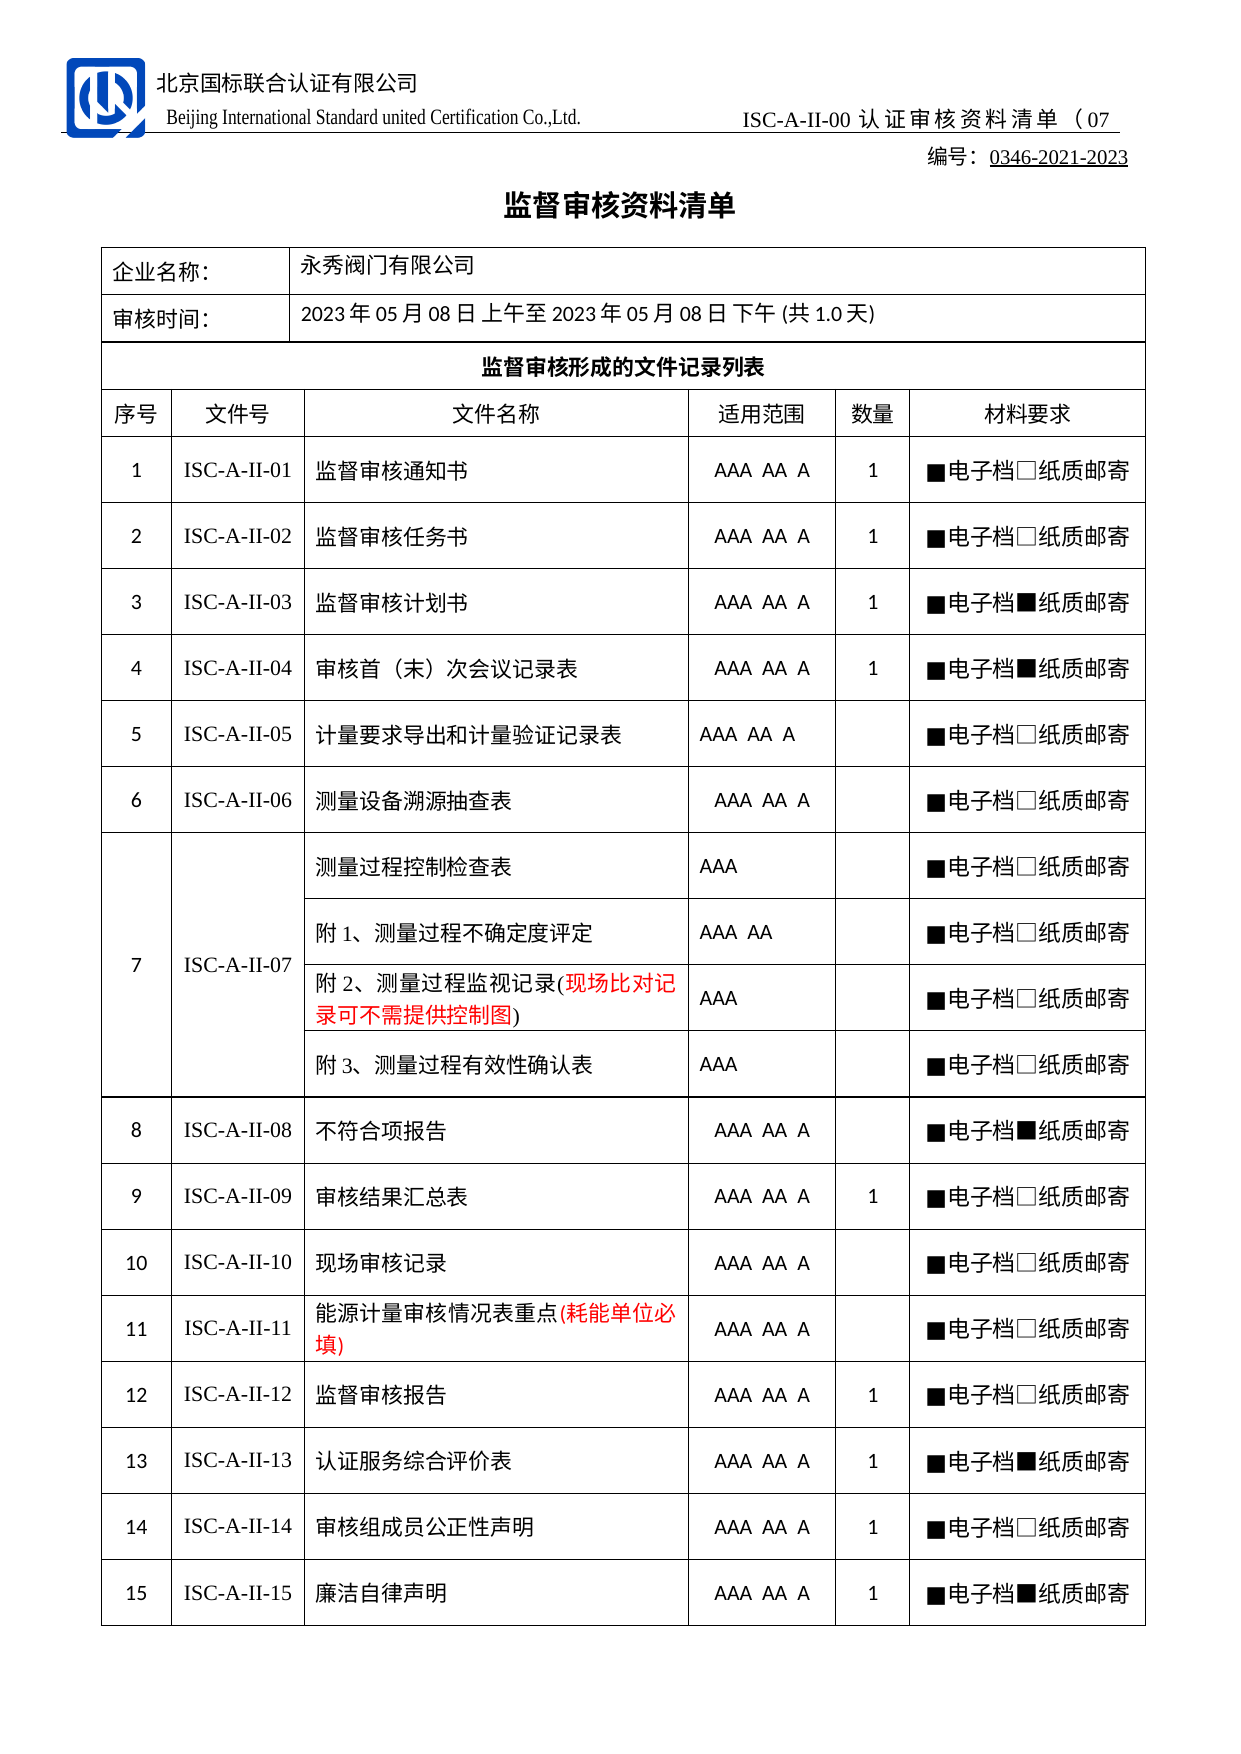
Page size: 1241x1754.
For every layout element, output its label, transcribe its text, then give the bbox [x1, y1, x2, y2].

table_cell AAA AA A [689, 1560, 835, 1625]
table_cell AAA AA A [689, 1494, 835, 1559]
table_cell 能源计量审核情况表重点(耗能单位必填) [305, 1296, 688, 1361]
table_cell ISC-A-II-02 [172, 503, 304, 568]
table_cell AAA AA A [689, 569, 835, 634]
table_cell 1 [836, 1560, 909, 1625]
table_cell ISC-A-II-09 [172, 1164, 304, 1228]
table_cell ■电子档□纸质邮寄 [910, 1031, 1145, 1096]
table_cell 12 [102, 1362, 171, 1427]
picture [66, 58, 145, 138]
table_cell 8 [102, 1098, 171, 1162]
table_cell 3 [102, 569, 171, 634]
table_cell ■电子档□纸质邮寄 [910, 1494, 1145, 1559]
table_cell 测量设备溯源抽查表 [305, 767, 688, 832]
table_cell AAA AA A [689, 1428, 835, 1493]
table_cell 数量 [836, 390, 909, 436]
table_cell 1 [836, 1362, 909, 1427]
table_cell 13 [102, 1428, 171, 1493]
table_cell ISC-A-II-03 [172, 569, 304, 634]
table_cell AAA AA A [689, 1098, 835, 1162]
table_cell ■电子档□纸质邮寄 [910, 701, 1145, 766]
table_cell ■电子档□纸质邮寄 [910, 1362, 1145, 1427]
table_cell AAA AA A [689, 1230, 835, 1294]
table_cell ■电子档■纸质邮寄 [910, 569, 1145, 634]
table_cell ■电子档■纸质邮寄 [910, 1560, 1145, 1625]
table_cell 10 [102, 1230, 171, 1294]
table_cell AAA AA A [689, 767, 835, 832]
table_cell ISC-A-II-10 [172, 1230, 304, 1294]
table_cell 1 [836, 569, 909, 634]
table_cell 2023年05月08日 上午至2023年05月08日 下午 (共1.0天) [290, 295, 1145, 341]
table_header 永秀阀门有限公司 [290, 248, 1145, 294]
table_cell ISC-A-II-13 [172, 1428, 304, 1493]
table_cell 监督审核报告 [305, 1362, 688, 1427]
table_cell ■电子档□纸质邮寄 [910, 503, 1145, 568]
table_cell 1 [836, 503, 909, 568]
table_cell [836, 965, 909, 1030]
table_cell 9 [102, 1164, 171, 1228]
table_cell ■电子档□纸质邮寄 [910, 1296, 1145, 1361]
table_cell 廉洁自律声明 [305, 1560, 688, 1625]
table_cell 1 [836, 437, 909, 502]
table_cell ISC-A-II-05 [172, 701, 304, 766]
table_cell 文件名称 [305, 390, 688, 436]
table_cell ISC-A-II-01 [172, 437, 304, 502]
table_cell ■电子档□纸质邮寄 [910, 833, 1145, 898]
table_cell AAA [689, 965, 835, 1030]
table_cell ■电子档■纸质邮寄 [910, 1428, 1145, 1493]
table_cell AAA AA A [689, 1296, 835, 1361]
table_cell 监督审核形成的文件记录列表 [102, 343, 1145, 389]
table_cell 监督审核任务书 [305, 503, 688, 568]
table_cell 不符合项报告 [305, 1098, 688, 1162]
table_cell 1 [836, 1164, 909, 1228]
table_cell [836, 833, 909, 898]
table_cell 2 [102, 503, 171, 568]
table_cell AAA AA [689, 899, 835, 964]
table_cell ISC-A-II-08 [172, 1098, 304, 1162]
table_cell AAA AA A [689, 1164, 835, 1228]
table_cell ■电子档■纸质邮寄 [910, 635, 1145, 700]
table_cell 监督审核通知书 [305, 437, 688, 502]
table_cell ■电子档□纸质邮寄 [910, 899, 1145, 964]
text 监督审核资料清单 [112, 171, 1128, 236]
table_cell AAA AA A [689, 1362, 835, 1427]
table_cell ■电子档□纸质邮寄 [910, 437, 1145, 502]
table_cell [836, 767, 909, 832]
table_cell 4 [102, 635, 171, 700]
table_cell [836, 899, 909, 964]
table_cell 审核组成员公正性声明 [305, 1494, 688, 1559]
table_cell 15 [102, 1560, 171, 1625]
table_cell [836, 1296, 909, 1361]
table_cell AAA AA A [689, 635, 835, 700]
table_cell ■电子档□纸质邮寄 [910, 1230, 1145, 1294]
table_cell 认证服务综合评价表 [305, 1428, 688, 1493]
table_cell 7 [102, 833, 171, 1096]
table_cell 附3、测量过程有效性确认表 [305, 1031, 688, 1096]
table_cell ISC-A-II-14 [172, 1494, 304, 1559]
table_cell ■电子档■纸质邮寄 [910, 1098, 1145, 1162]
table_cell 1 [836, 1494, 909, 1559]
table_cell ■电子档□纸质邮寄 [910, 965, 1145, 1030]
table_cell [836, 1230, 909, 1294]
table_cell 审核结果汇总表 [305, 1164, 688, 1228]
table_cell 审核时间： [102, 295, 289, 341]
table_cell [836, 701, 909, 766]
table_cell 6 [102, 767, 171, 832]
table_cell AAA AA A [689, 437, 835, 502]
table_cell 监督审核计划书 [305, 569, 688, 634]
table_cell ■电子档□纸质邮寄 [910, 767, 1145, 832]
table_cell AAA [689, 1031, 835, 1096]
table_cell 1 [836, 1428, 909, 1493]
table_cell AAA AA A [689, 503, 835, 568]
table_cell 1 [836, 635, 909, 700]
table_cell 文件号 [172, 390, 304, 436]
table_cell ISC-A-II-12 [172, 1362, 304, 1427]
table_cell 现场审核记录 [305, 1230, 688, 1294]
table_cell 计量要求导出和计量验证记录表 [305, 701, 688, 766]
text 编号：0346-2021-2023 [112, 139, 1128, 171]
table_cell ISC-A-II-15 [172, 1560, 304, 1625]
table_cell 材料要求 [910, 390, 1145, 436]
table_cell 14 [102, 1494, 171, 1559]
table_cell AAA [689, 833, 835, 898]
table_cell 附2、测量过程监视记录(现场比对记录可不需提供控制图) [305, 965, 688, 1030]
table_cell 测量过程控制检查表 [305, 833, 688, 898]
table_cell 1 [102, 437, 171, 502]
table_cell 11 [102, 1296, 171, 1361]
table_cell ISC-A-II-06 [172, 767, 304, 832]
table_cell ISC-A-II-07 [172, 833, 304, 1096]
table_cell [836, 1031, 909, 1096]
table_cell ISC-A-II-04 [172, 635, 304, 700]
table_cell AAA AA A [689, 701, 835, 766]
table_cell ■电子档□纸质邮寄 [910, 1164, 1145, 1228]
table_cell 审核首（末）次会议记录表 [305, 635, 688, 700]
table_cell ISC-A-II-11 [172, 1296, 304, 1361]
table_cell 序号 [102, 390, 171, 436]
table_cell 适用范围 [689, 390, 835, 436]
table_cell [836, 1098, 909, 1162]
table_cell 5 [102, 701, 171, 766]
table_cell 附1、测量过程不确定度评定 [305, 899, 688, 964]
table_header 企业名称： [102, 248, 289, 294]
